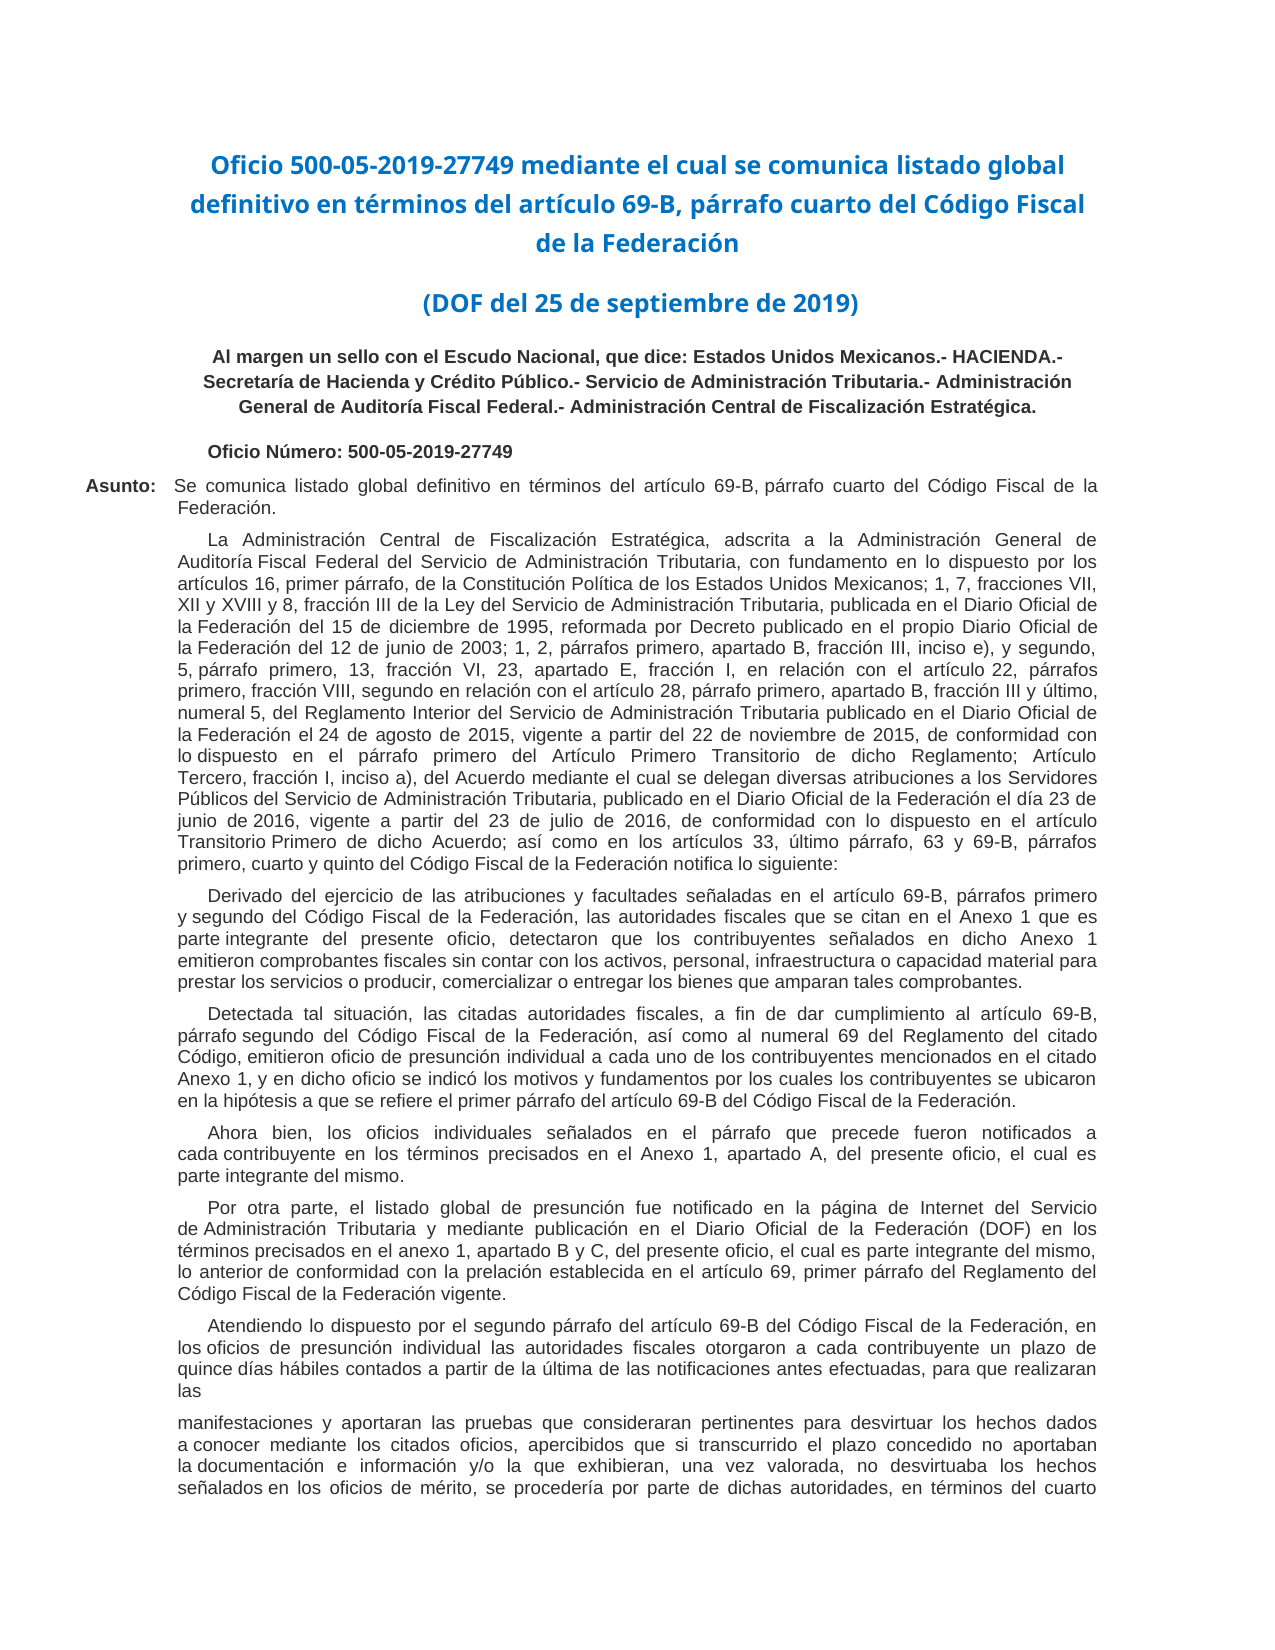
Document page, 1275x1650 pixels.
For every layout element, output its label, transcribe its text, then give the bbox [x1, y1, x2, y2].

text Atendiendo lo dispuesto por el segundo párrafo del artículo 69-B del Código Fiscal de la Federación, en los oficios de presunción individual las autoridades fiscales otorgaron a cada contribuyente un plazo de quince días hábiles contados a partir de la última de las notificaciones antes efectuadas, para que realizaran las [177, 1315, 1098, 1401]
text Al margen un sello con el Escudo Nacional, que dice: Estados Unidos Mexicanos.- HACIENDA.- Secretaría de Hacienda y Crédito Público.- Servicio de Administración Tributaria.- Administración General de Auditoría Fiscal Federal.- Administración Central de Fiscalización Estratégica. [177, 346, 1098, 417]
text Oficio 500-05-2019-27749 mediante el cual se comunica listado global definitivo en términos del artículo 69-B, párrafo cuarto del Código Fiscal de la Federación [177, 148, 1098, 260]
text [177, 1412, 1098, 1498]
text Oficio Número: 500-05-2019-27749 [177, 441, 1098, 463]
text Ahora bien, los oficios individuales señalados en el párrafo que precede fueron notificados a cada contribuyente en los términos precisados en el Anexo 1, apartado A, del presente oficio, el cual es parte integrante del mismo. [177, 1121, 1098, 1186]
text La Administración Central de Fiscalización Estratégica, adscrita a la Administración General de Auditoría Fiscal Federal del Servicio de Administración Tributaria, con fundamento en lo dispuesto por los artículos 16, primer párrafo, de la Constitución Política de los Estados Unidos Mexicanos; 1, 7, fracciones VII, XII y XVIII y 8, fracción III de la Ley del Servicio de Administración Tributaria, publicada en el Diario Oficial de la Federación del 15 de diciembre de 1995, reformada por Decreto publicado en el propio Diario Oficial de la Federación del 12 de junio de 2003; 1, 2, párrafos primero, apartado B, fracción III, inciso e), y segundo, 5, párrafo primero, 13, fracción VI, 23, apartado E, fracción I, en relación con el artículo 22, párrafos primero, fracción VIII, segundo en relación con el artículo 28, párrafo primero, apartado B, fracción III y último, numeral 5, del Reglamento Interior del Servicio de Administración Tributaria publicado en el Diario Oficial de la Federación el 24 de agosto de 2015, vigente a partir del 22 de noviembre de 2015, de conformidad con lo dispuesto en el párrafo primero del Artículo Primero Transitorio de dicho Reglamento; Artículo Tercero, fracción I, inciso a), del Acuerdo mediante el cual se delegan diversas atribuciones a los Servidores Públicos del Servicio de Administración Tributaria, publicado en el Diario Oficial de la Federación el día 23 de junio de 2016, vigente a partir del 23 de julio de 2016, de conformidad con lo dispuesto en el artículo Transitorio Primero de dicho Acuerdo; así como en los artículos 33, último párrafo, 63 y 69-B, párrafos primero, cuarto y quinto del Código Fiscal de la Federación notifica lo siguiente: [177, 529, 1098, 874]
text Derivado del ejercicio de las atribuciones y facultades señaladas en el artículo 69-B, párrafos primero y segundo del Código Fiscal de la Federación, las autoridades fiscales que se citan en el Anexo 1 que es parte integrante del presente oficio, detectaron que los contribuyentes señalados en dicho Anexo 1 emitieron comprobantes fiscales sin contar con los activos, personal, infraestructura o capacidad material para prestar los servicios o producir, comercializar o entregar los bienes que amparan tales comprobantes. [177, 885, 1098, 993]
text (DOF del 25 de septiembre de 2019) [177, 286, 1098, 320]
text Asunto: Se comunica listado global definitivo en términos del artículo 69-B, párrafo cuarto del Código Fiscal de la Federación. [85, 473, 1098, 519]
text Detectada tal situación, las citadas autoridades fiscales, a fin de dar cumplimiento al artículo 69-B, párrafo segundo del Código Fiscal de la Federación, así como al numeral 69 del Reglamento del citado Código, emitieron oficio de presunción individual a cada uno de los contribuyentes mencionados en el citado Anexo 1, y en dicho oficio se indicó los motivos y fundamentos por los cuales los contribuyentes se ubicaron en la hipótesis a que se refiere el primer párrafo del artículo 69-B del Código Fiscal de la Federación. [177, 1003, 1098, 1111]
text Por otra parte, el listado global de presunción fue notificado en la página de Internet del Servicio de Administración Tributaria y mediante publicación en el Diario Oficial de la Federación (DOF) en los términos precisados en el anexo 1, apartado B y C, del presente oficio, el cual es parte integrante del mismo, lo anterior de conformidad con la prelación establecida en el artículo 69, primer párrafo del Reglamento del Código Fiscal de la Federación vigente. [177, 1197, 1098, 1304]
